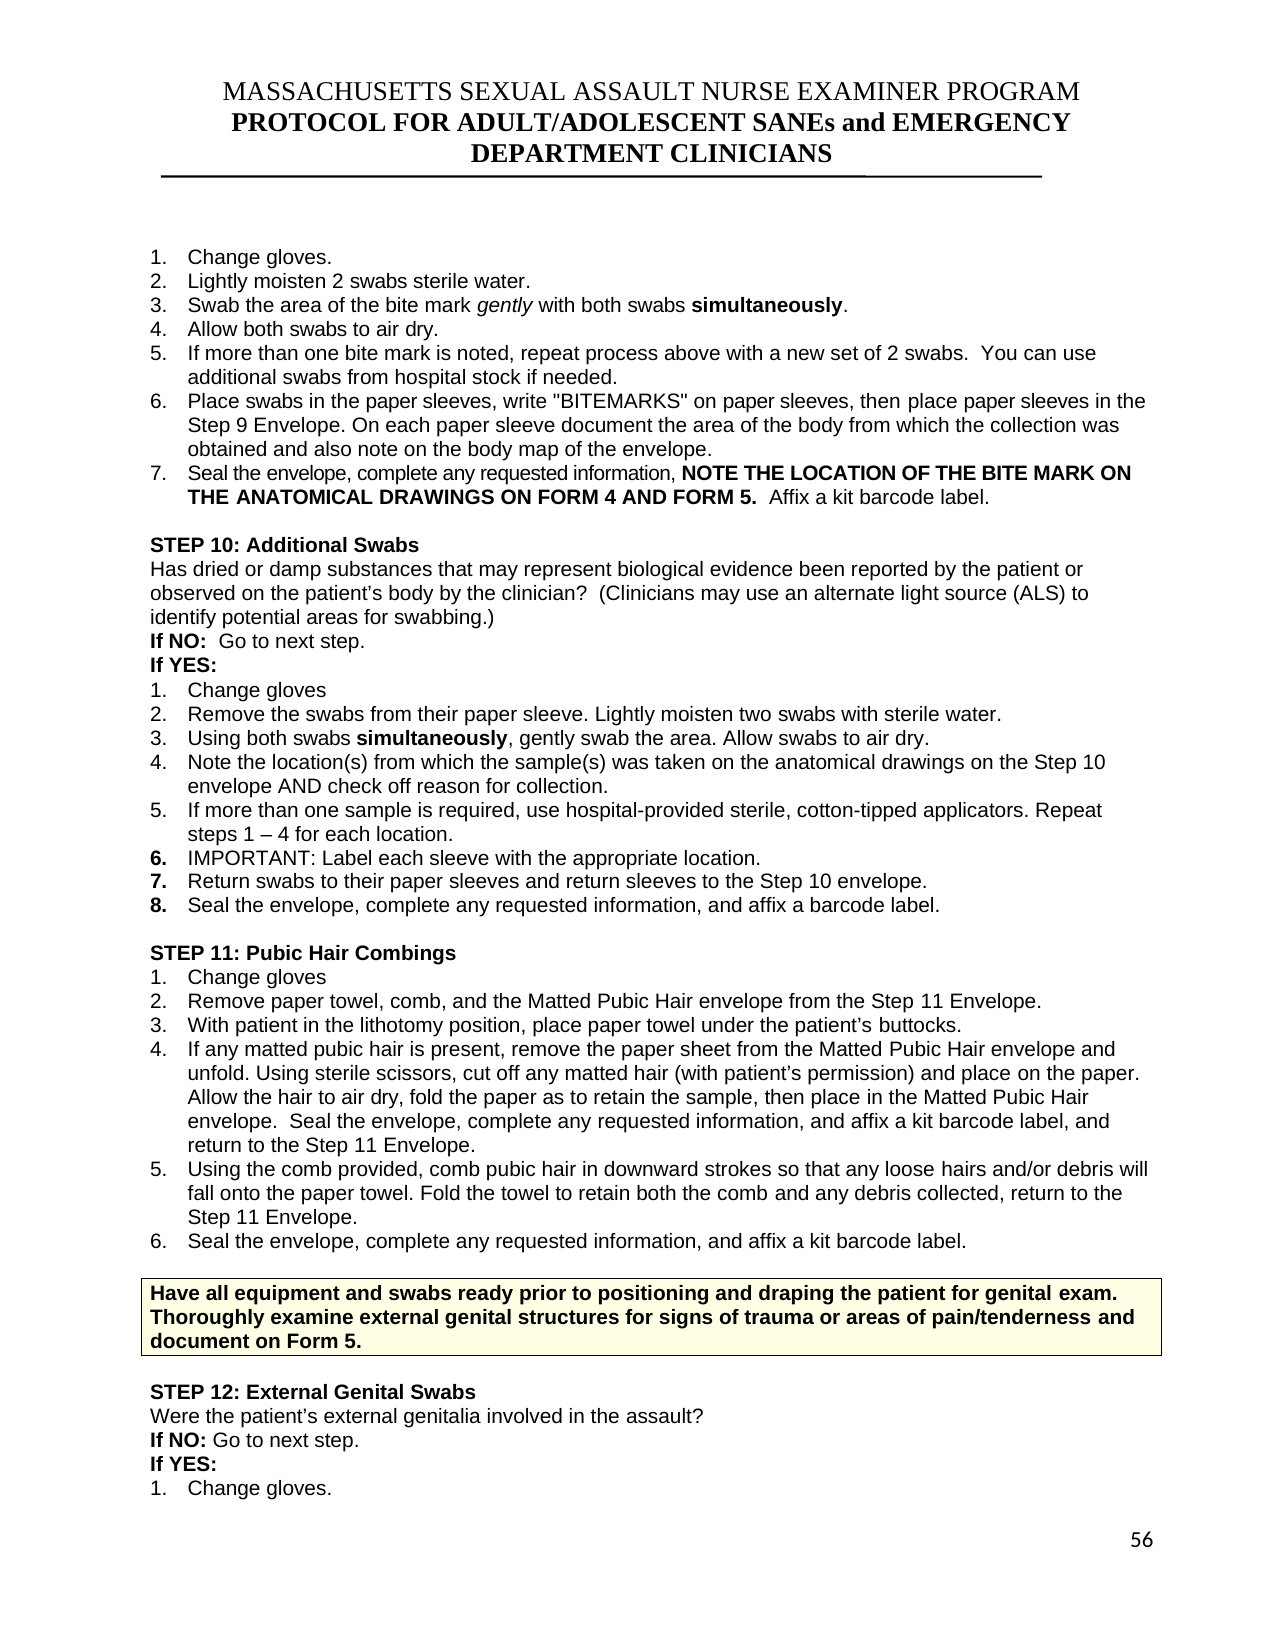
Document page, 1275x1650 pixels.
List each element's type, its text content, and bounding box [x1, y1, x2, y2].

list If more than one bite mark is noted, repeat process above with a new set of 2 swabs. You can use additional swabs from hospital stock if needed. [150, 341, 1153, 389]
text If NO: Go to next step. [150, 1428, 1153, 1452]
subtitle Have all equipment and swabs ready prior to positioning and draping the patient for genital exam. Thoroughly examine external genital structures for signs of trauma or areas of pain/tenderness and document on Form 5. [142, 1279, 1161, 1355]
list Seal the envelope, complete any requested information, NOTE THE LOCATION OF THE BITE MARK ON THE ANATOMICAL DRAWINGS ON FORM 4 AND FORM 5. Affix a kit barcode label. [150, 461, 1153, 509]
list Swab the area of the bite mark gently with both swabs simultaneously. [150, 293, 1153, 317]
list Change gloves. [150, 1476, 1153, 1500]
text If YES: [150, 1452, 1153, 1476]
subtitle Were the patient’s external genitalia involved in the assault? [150, 1404, 1153, 1428]
list Using both swabs simultaneously, gently swab the area. Allow swabs to air dry. [150, 726, 1153, 749]
text STEP 12: External Genital Swabs [150, 1380, 1153, 1404]
list Return swabs to their paper sleeves and return sleeves to the Step 10 envelope. [150, 869, 1153, 893]
text STEP 10: Additional Swabs [150, 533, 1153, 557]
list Seal the envelope, complete any requested information, and affix a kit barcode label. [150, 1229, 1153, 1253]
list Allow both swabs to air dry. [150, 317, 1153, 341]
list Lightly moisten 2 swabs sterile water. [150, 269, 1153, 293]
list Place swabs in the paper sleeves, write "BITEMARKS" on paper sleeves, then place paper sleeves in the Step 9 Envelope. On each paper sleeve document the area of the body from which the collection was obtained and also note on the body map of the envelope. [150, 389, 1153, 461]
list Remove the swabs from their paper sleeve. Lightly moisten two swabs with sterile water. [150, 702, 1153, 726]
list Change gloves. [150, 245, 1153, 269]
list If any matted pubic hair is present, remove the paper sheet from the Matted Pubic Hair envelope and unfold. Using sterile scissors, cut off any matted hair (with patient’s permission) and place on the paper. Allow the hair to air dry, fold the paper as to retain the sample, then place in the Matted Pubic Hair envelope. Seal the envelope, complete any requested information, and affix a kit barcode label, and return to the Step 11 Envelope. [150, 1037, 1153, 1157]
list Change gloves [150, 678, 1153, 702]
list Note the location(s) from which the sample(s) was taken on the anatomical drawings on the Step 10 envelope AND check off reason for collection. [150, 749, 1153, 797]
text If YES: [150, 652, 1153, 676]
text STEP 11: Pubic Hair Combings [150, 941, 1153, 965]
subtitle Has dried or damp substances that may represent biological evidence been reported by the patient or observed on the patient’s body by the clinician? (Clinicians may use an alternate light source (ALS) to identify potential areas for swabbing.) [150, 557, 1153, 628]
list With patient in the lithotomy position, place paper towel under the patient’s buttocks. [150, 1013, 1153, 1037]
list Remove paper towel, comb, and the Matted Pubic Hair envelope from the Step 11 Envelope. [150, 989, 1153, 1013]
list IMPORTANT: Label each sleeve with the appropriate location. [150, 845, 1153, 869]
list Using the comb provided, comb pubic hair in downward strokes so that any loose hairs and/or debris will fall onto the paper towel. Fold the towel to retain both the comb and any debris collected, return to the Step 11 Envelope. [150, 1157, 1153, 1229]
list Seal the envelope, complete any requested information, and affix a barcode label. [150, 893, 1153, 917]
list Change gloves [150, 965, 1153, 989]
text If NO: Go to next step. [150, 628, 1153, 652]
list If more than one sample is required, use hospital-provided sterile, cotton-tipped applicators. Repeat steps 1 – 4 for each location. [150, 797, 1153, 845]
